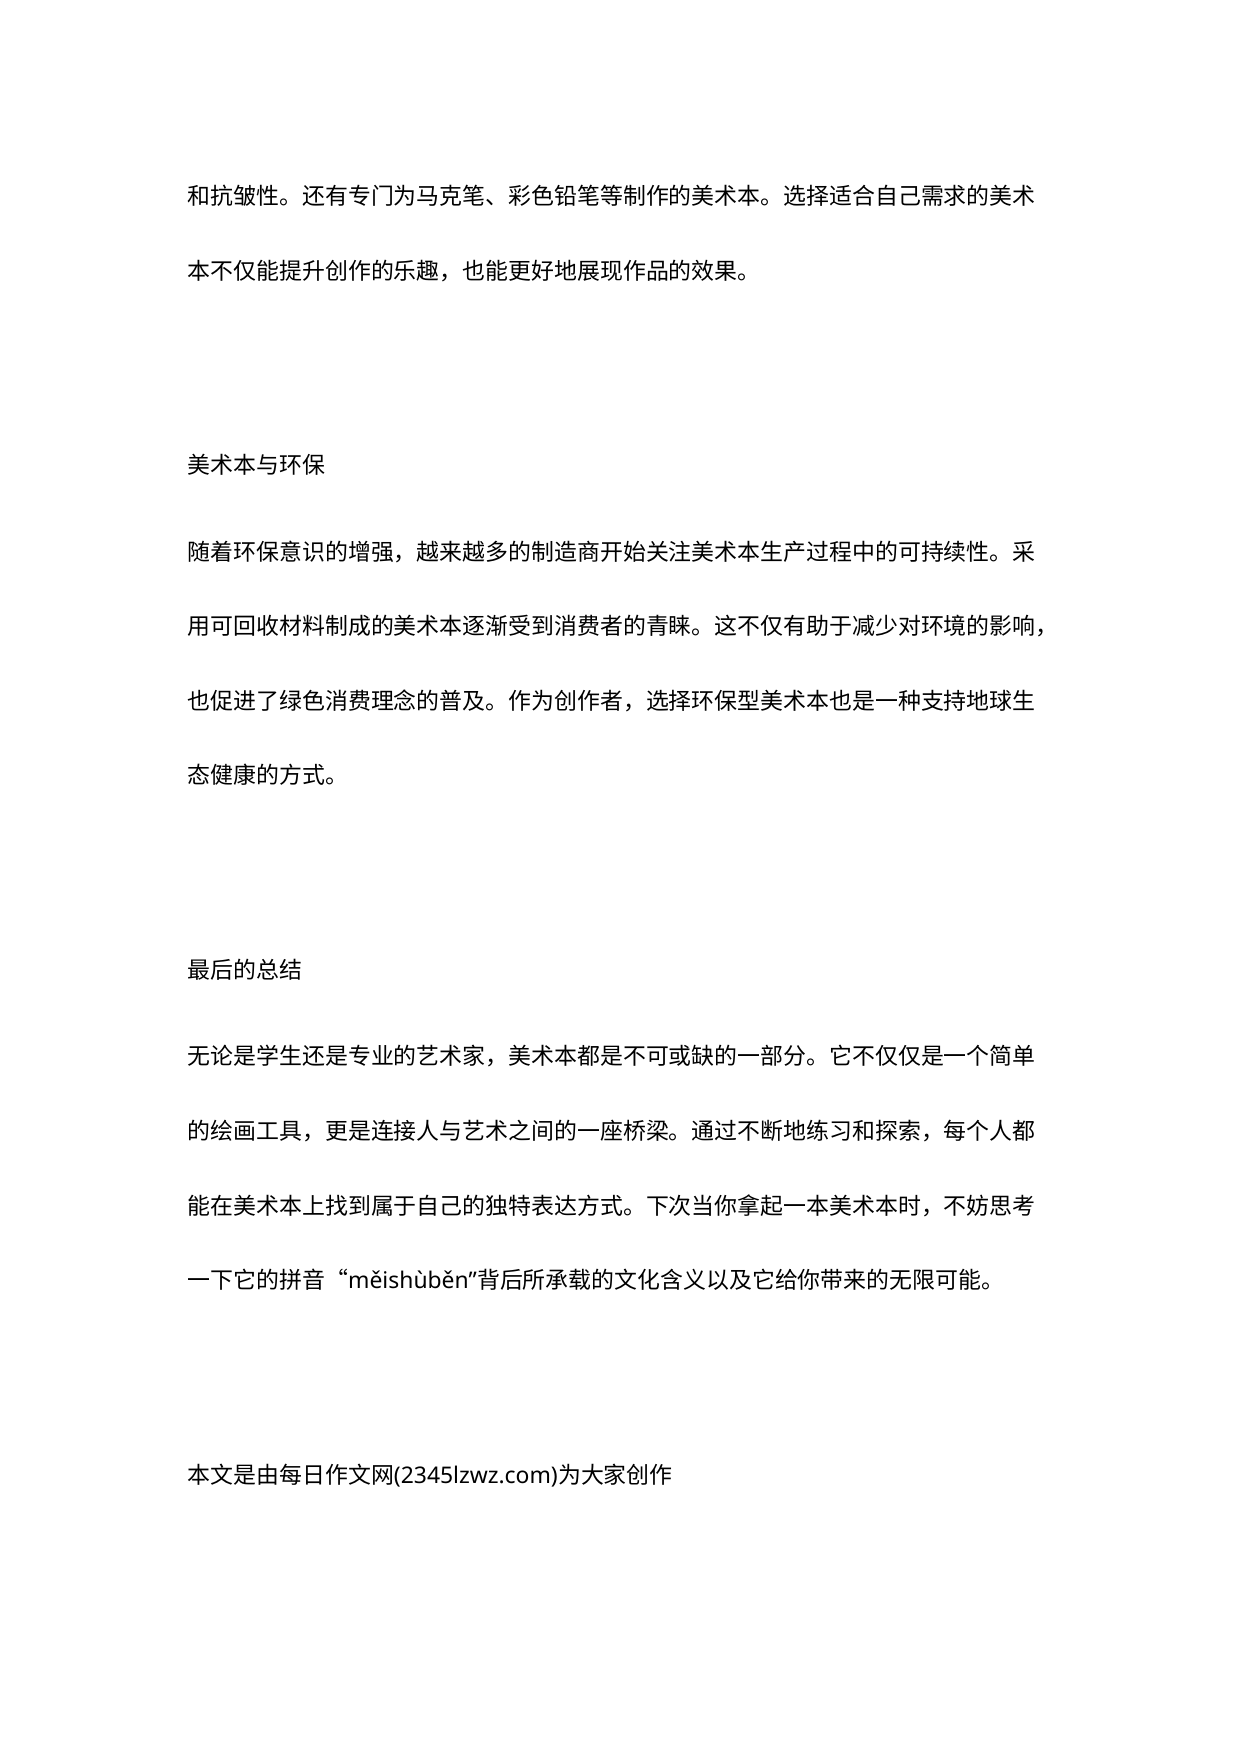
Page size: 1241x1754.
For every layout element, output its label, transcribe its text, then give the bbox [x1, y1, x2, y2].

text 最后的总结 [187, 936, 1053, 1001]
text 无论是学生还是专业的艺术家，美术本都是不可或缺的一部分。它不仅仅是一个简单的绘画工具，更是连接人与艺术之间的一座桥梁。通过不断地练习和探索，每个人都能在美术本上找到属于自己的独特表达方式。下次当你拿起一本美术本时，不妨思考一下它的拼音“měishùběn”背后所承载的文化含义以及它给你带来的无限可能。 [187, 1022, 1053, 1311]
text 本文是由每日作文网(2345lzwz.com)为大家创作 [187, 1441, 1053, 1506]
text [187, 162, 1053, 302]
text 随着环保意识的增强，越来越多的制造商开始关注美术本生产过程中的可持续性。采用可回收材料制成的美术本逐渐受到消费者的青睐。这不仅有助于减少对环境的影响，也促进了绿色消费理念的普及。作为创作者，选择环保型美术本也是一种支持地球生态健康的方式。 [187, 517, 1053, 807]
text 美术本与环保 [187, 431, 1053, 496]
